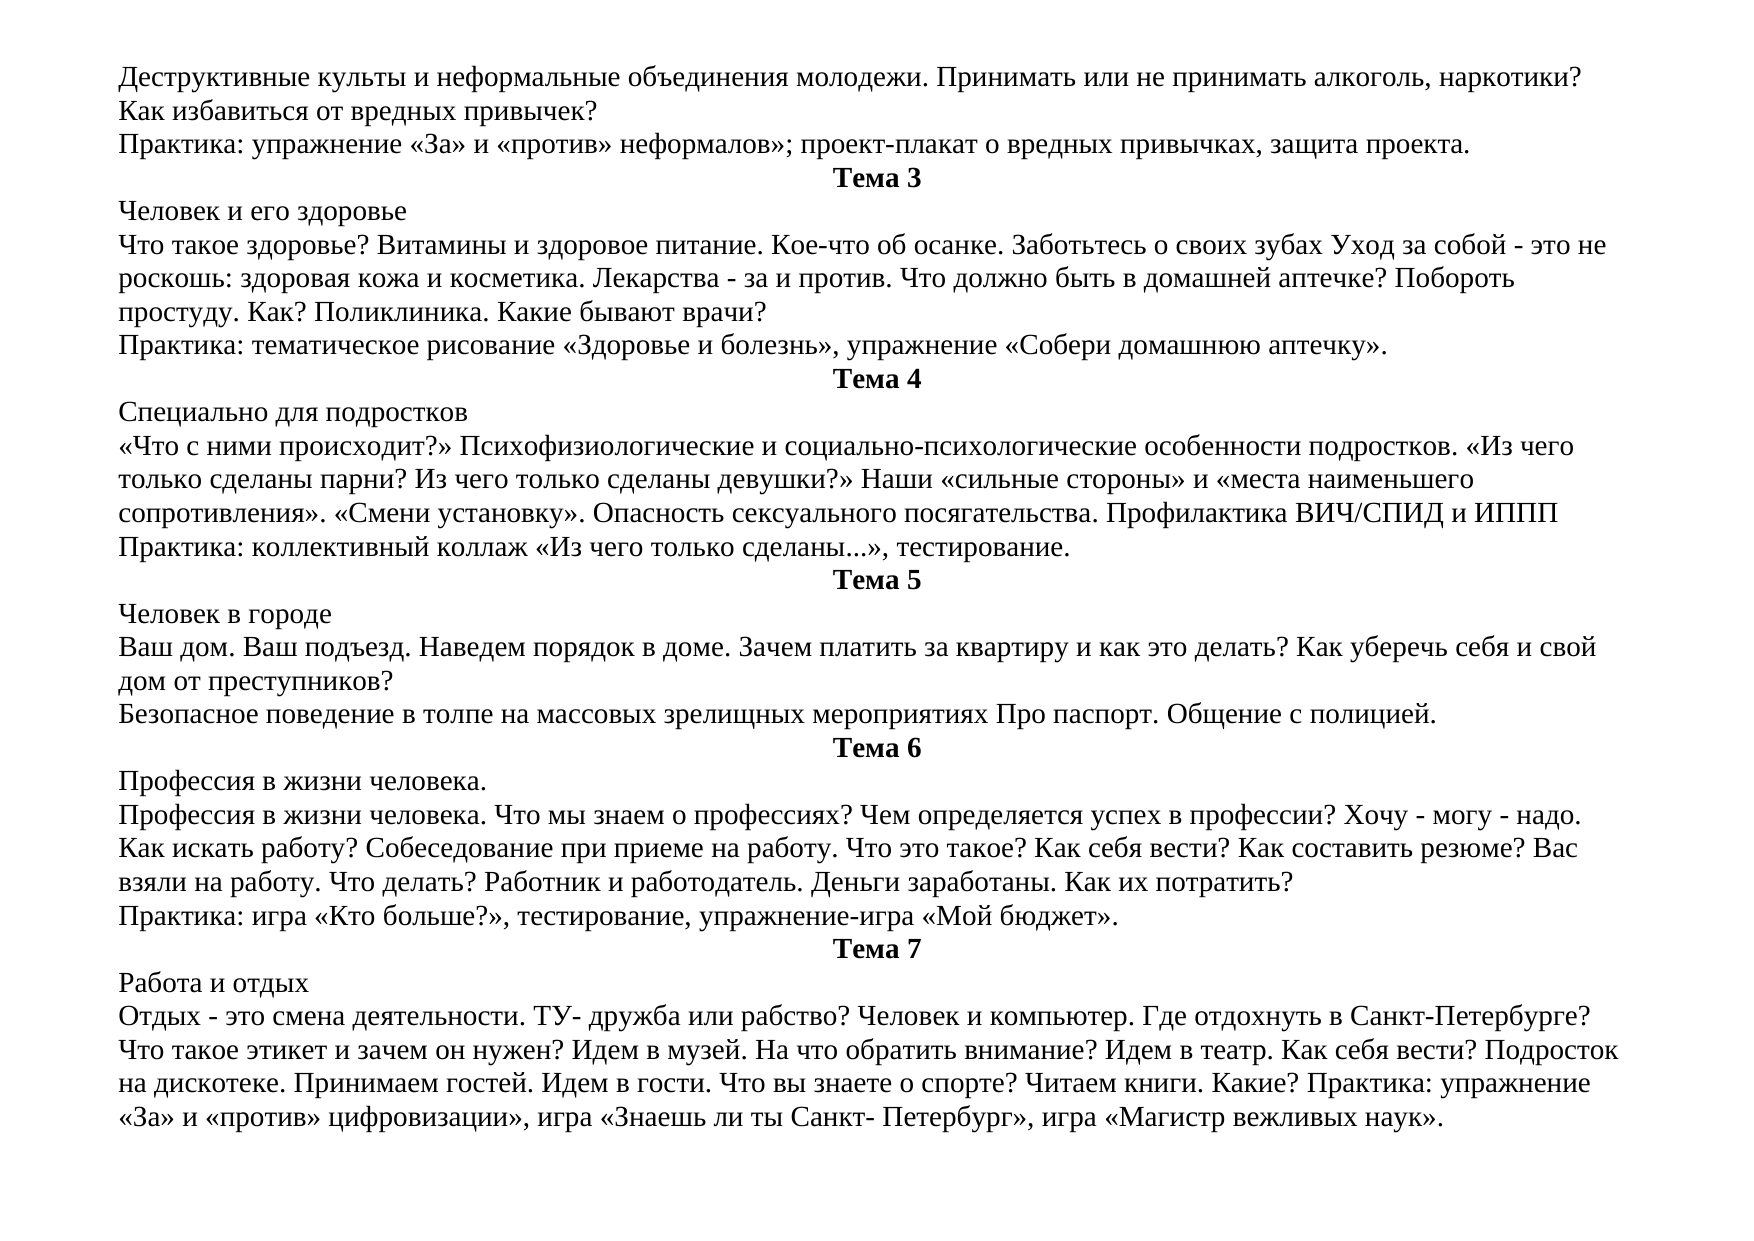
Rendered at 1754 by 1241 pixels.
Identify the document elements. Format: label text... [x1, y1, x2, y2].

text Практика: упражнение «За» и «против» неформалов»; проект-плакат о вредных привычках, защита проекта. [118, 126, 1636, 160]
text Отдых - это смена деятельности. ТУ- дружба или рабство? Человек и компьютер. Где отдохнуть в Санкт-Петербурге? Что такое этикет и зачем он нужен? Идем в музей. На что обратить внимание? Идем в театр. Как себя вести? Подросток на дискотеке. Принимаем гостей. Идем в гости. Что вы знаете о спорте? Читаем книги. Какие? Практика: упражнение «За» и «против» цифровизации», игра «Знаешь ли ты Санкт- Петербург», игра «Магистр вежливых наук». [118, 998, 1636, 1132]
text Работа и отдых [118, 965, 1636, 998]
text Человек и его здоровье [118, 193, 1636, 227]
text Ваш дом. Ваш подъезд. Наведем порядок в доме. Зачем платить за квартиру и как это делать? Как уберечь себя и свой дом от преступников? [118, 629, 1636, 696]
text Деструктивные культы и неформальные объединения молодежи. Принимать или не принимать алкоголь, наркотики? Как избавиться от вредных привычек? [118, 59, 1636, 126]
text Что такое здоровье? Витамины и здоровое питание. Кое-что об осанке. Заботьтесь о своих зубах Уход за собой - это не роскошь: здоровая кожа и косметика. Лекарства - за и против. Что должно быть в домашней аптечке? Побороть простуду. Как? Поликлиника. Какие бывают врачи? [118, 227, 1636, 327]
text Тема 3 [118, 160, 1636, 193]
text Практика: игра «Кто больше?», тестирование, упражнение-игра «Мой бюджет». [118, 898, 1636, 931]
text «Что с ними происходит?» Психофизиологические и социально-психологические особенности подростков. «Из чего только сделаны парни? Из чего только сделаны девушки?» Наши «сильные стороны» и «места наименьшего сопротивления». «Смени установку». Опасность сексуального посягательства. Профилактика ВИЧ/СПИД и ИППП Практика: коллективный коллаж «Из чего только сделаны...», тестирование. [118, 428, 1636, 562]
text Тема 6 [118, 730, 1636, 763]
text Специально для подростков [118, 394, 1636, 428]
text Тема 5 [118, 562, 1636, 596]
text Профессия в жизни человека. Что мы знаем о профессиях? Чем определяется успех в профессии? Хочу - могу - надо. Как искать работу? Собеседование при приеме на работу. Что это такое? Как себя вести? Как составить резюме? Вас взяли на работу. Что делать? Работник и работодатель. Деньги заработаны. Как их потратить? [118, 797, 1636, 898]
text Безопасное поведение в толпе на массовых зрелищных мероприятиях Про паспорт. Общение с полицией. [118, 696, 1636, 730]
text Профессия в жизни человека. [118, 763, 1636, 797]
text Человек в городе [118, 596, 1636, 629]
text Практика: тематическое рисование «Здоровье и болезнь», упражнение «Собери домашнюю аптечку». [118, 327, 1636, 361]
text Тема 4 [118, 361, 1636, 394]
text Тема 7 [118, 931, 1636, 965]
